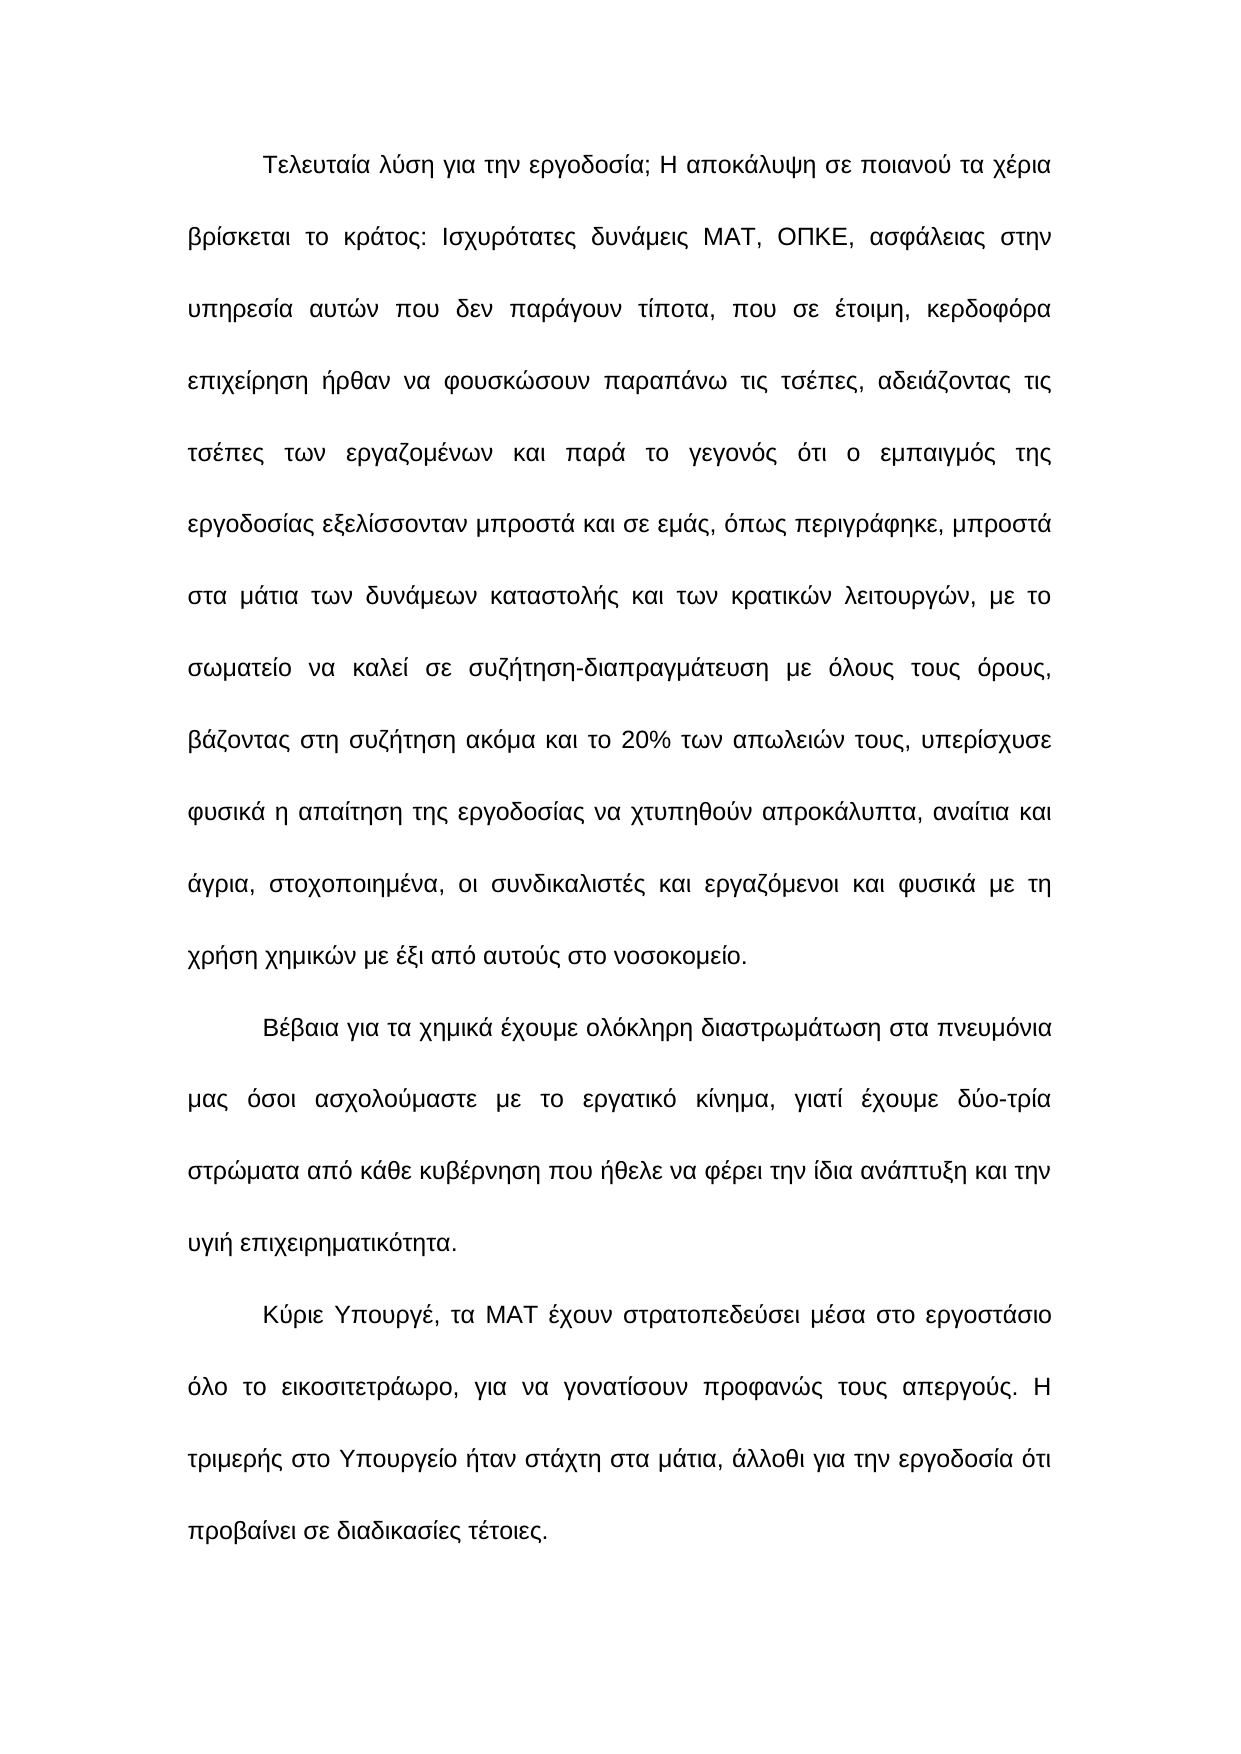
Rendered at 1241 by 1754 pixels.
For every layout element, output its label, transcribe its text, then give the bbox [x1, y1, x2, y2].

text Βέβαια για τα χημικά έχουμε ολόκληρη διαστρωμάτωση στα πνευμόνια μας όσοι ασχολούμαστε με το εργατικό κίνημα, γιατί έχουμε δύο-τρία στρώματα από κάθε κυβέρνηση που ήθελε να φέρει την ίδια ανάπτυξη και την υγιή επιχειρηματικότητα. [187, 1012, 1053, 1257]
text Τελευταία λύση για την εργοδοσία; Η αποκάλυψη σε ποιανού τα χέρια βρίσκεται το κράτος: Ισχυρότατες δυνάμεις ΜΑΤ, ΟΠΚΕ, ασφάλειας στην υπηρεσία αυτών που δεν παράγουν τίποτα, που σε έτοιμη, κερδοφόρα επιχείρηση ήρθαν να φουσκώσουν παραπάνω τις τσέπες, αδειάζοντας τις τσέπες των εργαζομένων και παρά το γεγονός ότι ο εμπαιγμός της εργοδοσίας εξελίσσονταν μπροστά και σε εμάς, όπως περιγράφηκε, μπροστά στα μάτια των δυνάμεων καταστολής και των κρατικών λειτουργών, με το σωματείο να καλεί σε συζήτηση-διαπραγμάτευση με όλους τους όρους, βάζοντας στη συζήτηση ακόμα και το 20% των απωλειών τους, υπερίσχυσε φυσικά η απαίτηση της εργοδοσίας να χτυπηθούν απροκάλυπτα, αναίτια και άγρια, στοχοποιημένα, οι συνδικαλιστές και εργαζόμενοι και φυσικά με τη χρήση χημικών με έξι από αυτούς στο νοσοκομείο. [187, 150, 1053, 969]
text Κύριε Υπουργέ, τα ΜΑΤ έχουν στρατοπεδεύσει μέσα στο εργοστάσιο όλο το εικοσιτετράωρο, για να γονατίσουν προφανώς τους απεργούς. Η τριμερής στο Υπουργείο ήταν στάχτη στα μάτια, άλλοθι για την εργοδοσία ότι προβαίνει σε διαδικασίες τέτοιες. [187, 1300, 1053, 1544]
